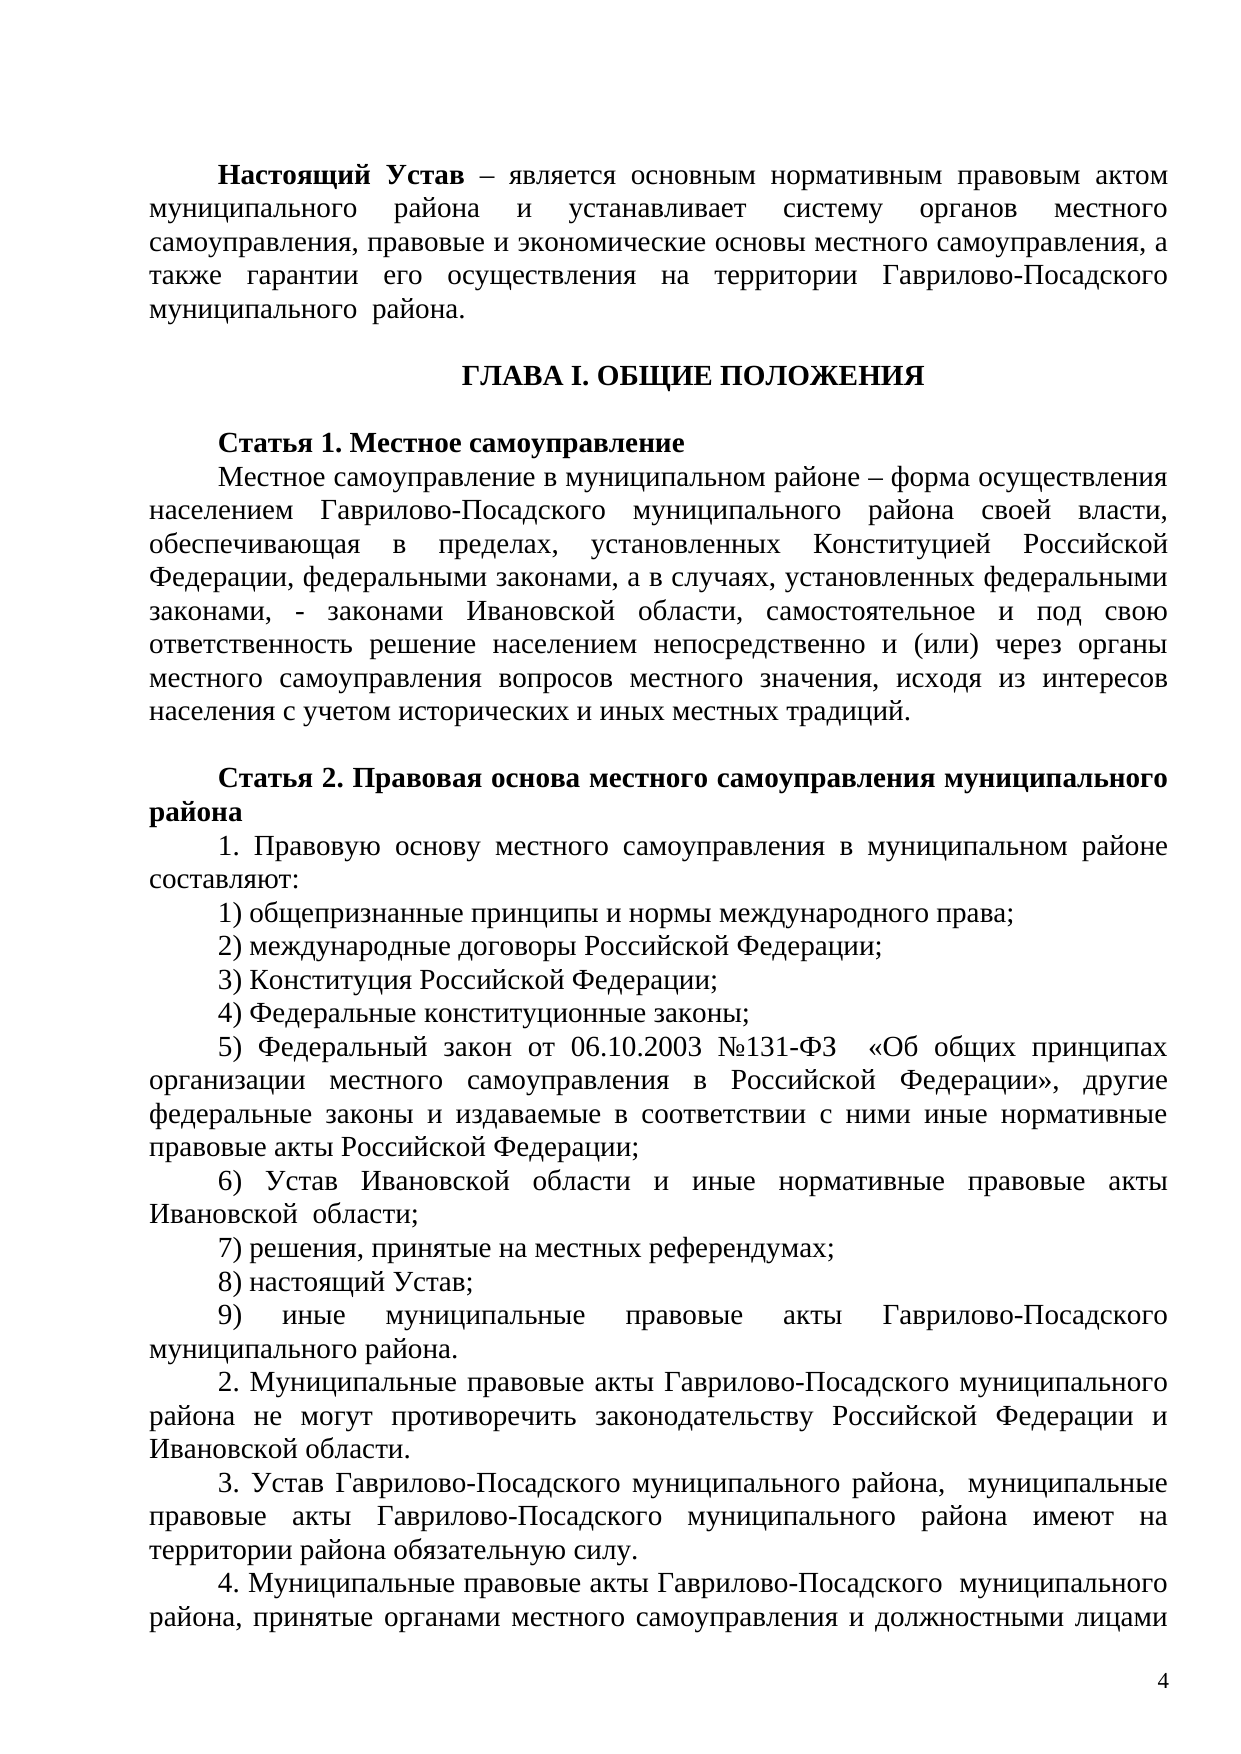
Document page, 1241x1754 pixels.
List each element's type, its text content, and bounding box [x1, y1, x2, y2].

text 5) Федеральный закон от 06.10.2003 №131-ФЗ «Об общих принципах организации местного самоуправления в Российской Федерации», другие федеральные законы и издаваемые в соответствии с ними иные нормативные правовые акты Российской Федерации; [149, 1029, 1169, 1163]
text Местное самоуправление в муниципальном районе – форма осуществления населением Гаврилово-Посадского муниципального района своей власти, обеспечивающая в пределах, установленных Конституцией Российской Федерации, федеральными законами, а в случаях, установленных федеральными законами, - законами Ивановской области, самостоятельное и под свою ответственность решение населением непосредственно и (или) через органы местного самоуправления вопросов местного значения, исходя из интересов населения с учетом исторических и иных местных традиций. [149, 459, 1169, 727]
text 8) настоящий Устав; [149, 1264, 1169, 1297]
text Настоящий Устав – является основным нормативным правовым актом муниципального района и устанавливает систему органов местного самоуправления, правовые и экономические основы местного самоуправления, а также гарантии его осуществления на территории Гаврилово-Посадского муниципального района. [149, 157, 1169, 324]
text 3. Устав Гаврилово-Посадского муниципального района, муниципальные правовые акты Гаврилово-Посадского муниципального района имеют на территории района обязательную силу. [149, 1465, 1169, 1566]
text Статья 2. Правовая основа местного самоуправления муниципального района [149, 761, 1169, 828]
text 1. Правовую основу местного самоуправления в муниципальном районе составляют: [149, 828, 1169, 895]
text 4) Федеральные конституционные законы; [149, 995, 1169, 1029]
text Статья 1. Местное самоуправление [149, 425, 1169, 459]
text ГЛАВА I. ОБЩИЕ ПОЛОЖЕНИЯ [149, 358, 1169, 392]
text 1) общепризнанные принципы и нормы международного права; [149, 895, 1169, 928]
text 7) решения, принятые на местных референдумах; [149, 1230, 1169, 1264]
text 9) иные муниципальные правовые акты Гаврилово-Посадского муниципального района. [149, 1297, 1169, 1364]
text 2. Муниципальные правовые акты Гаврилово-Посадского муниципального района не могут противоречить законодательству Российской Федерации и Ивановской области. [149, 1364, 1169, 1465]
text 3) Конституция Российской Федерации; [149, 962, 1169, 995]
text 2) международные договоры Российской Федерации; [149, 928, 1169, 962]
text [149, 1566, 1169, 1633]
text 6) Устав Ивановской области и иные нормативные правовые акты Ивановской области; [149, 1163, 1169, 1230]
